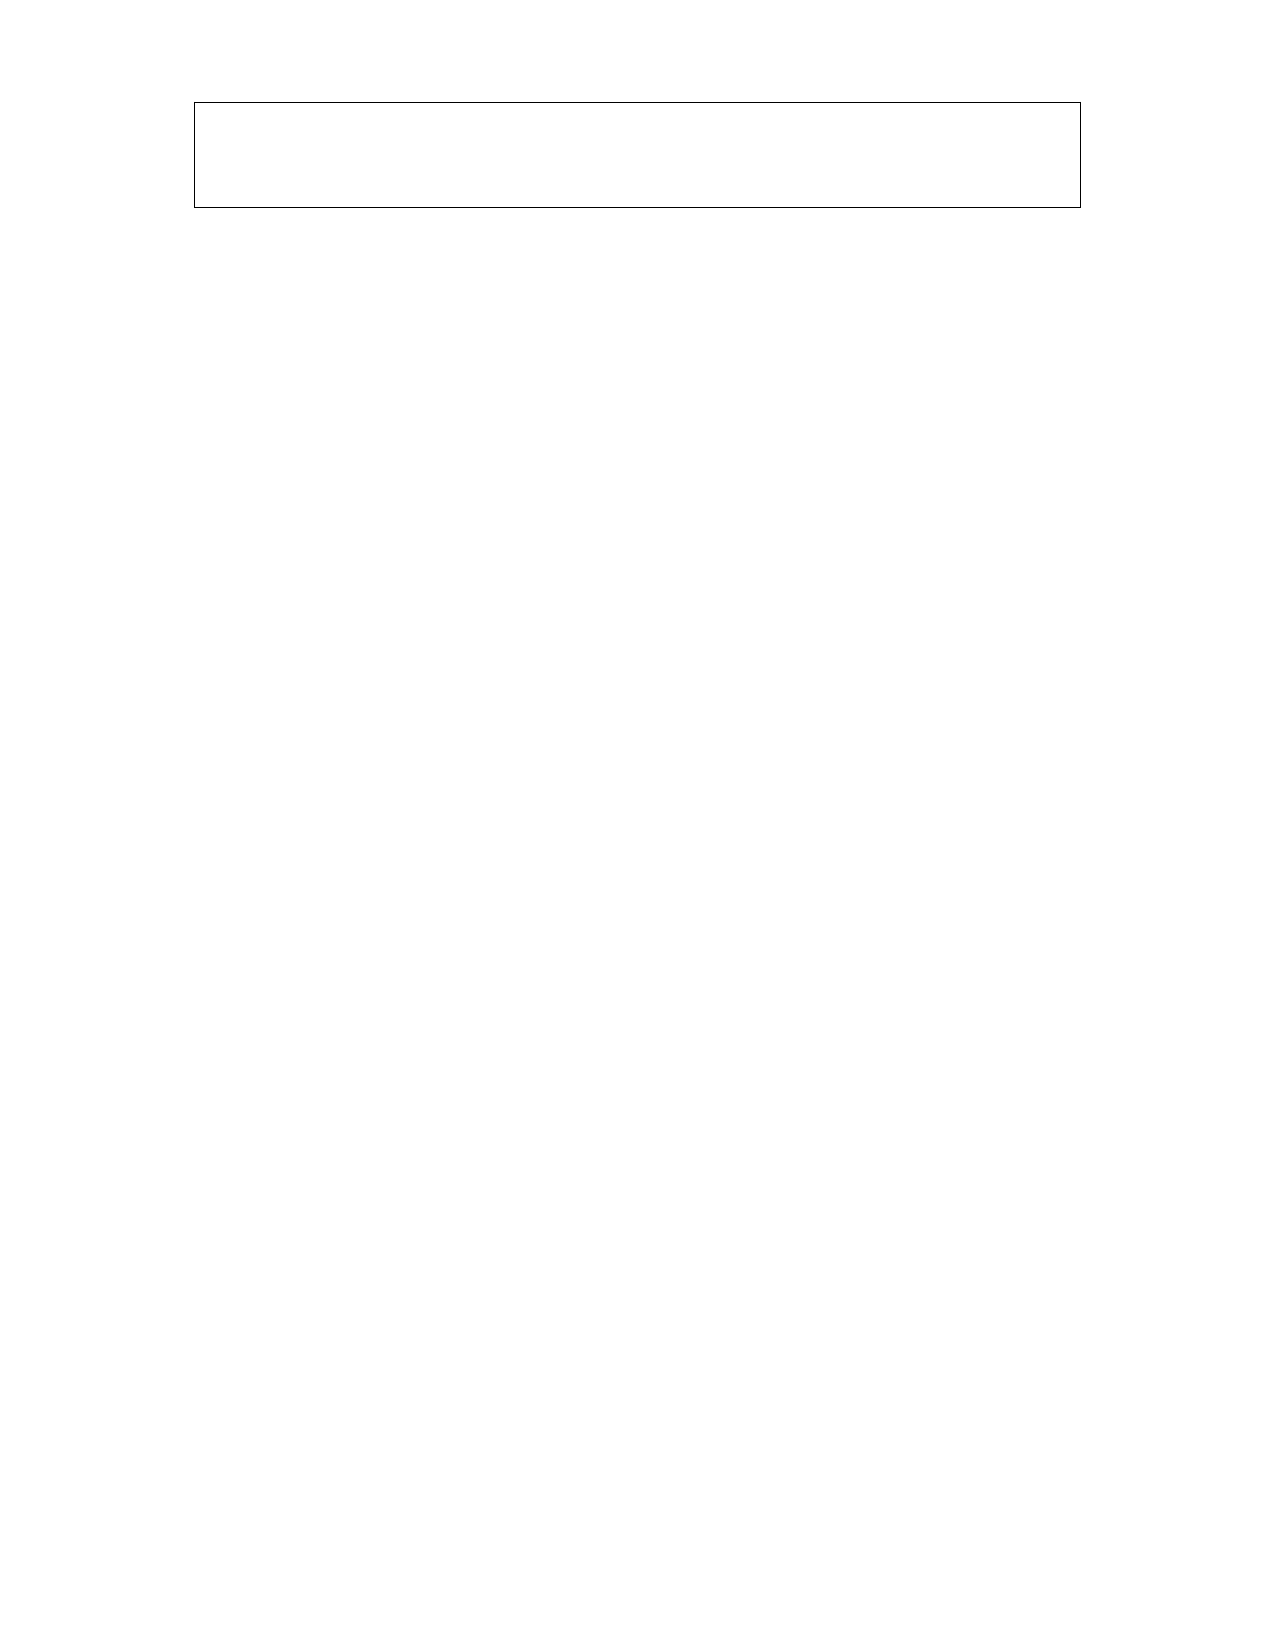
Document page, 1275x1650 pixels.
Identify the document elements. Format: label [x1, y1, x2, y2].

table_header [195, 103, 1080, 207]
